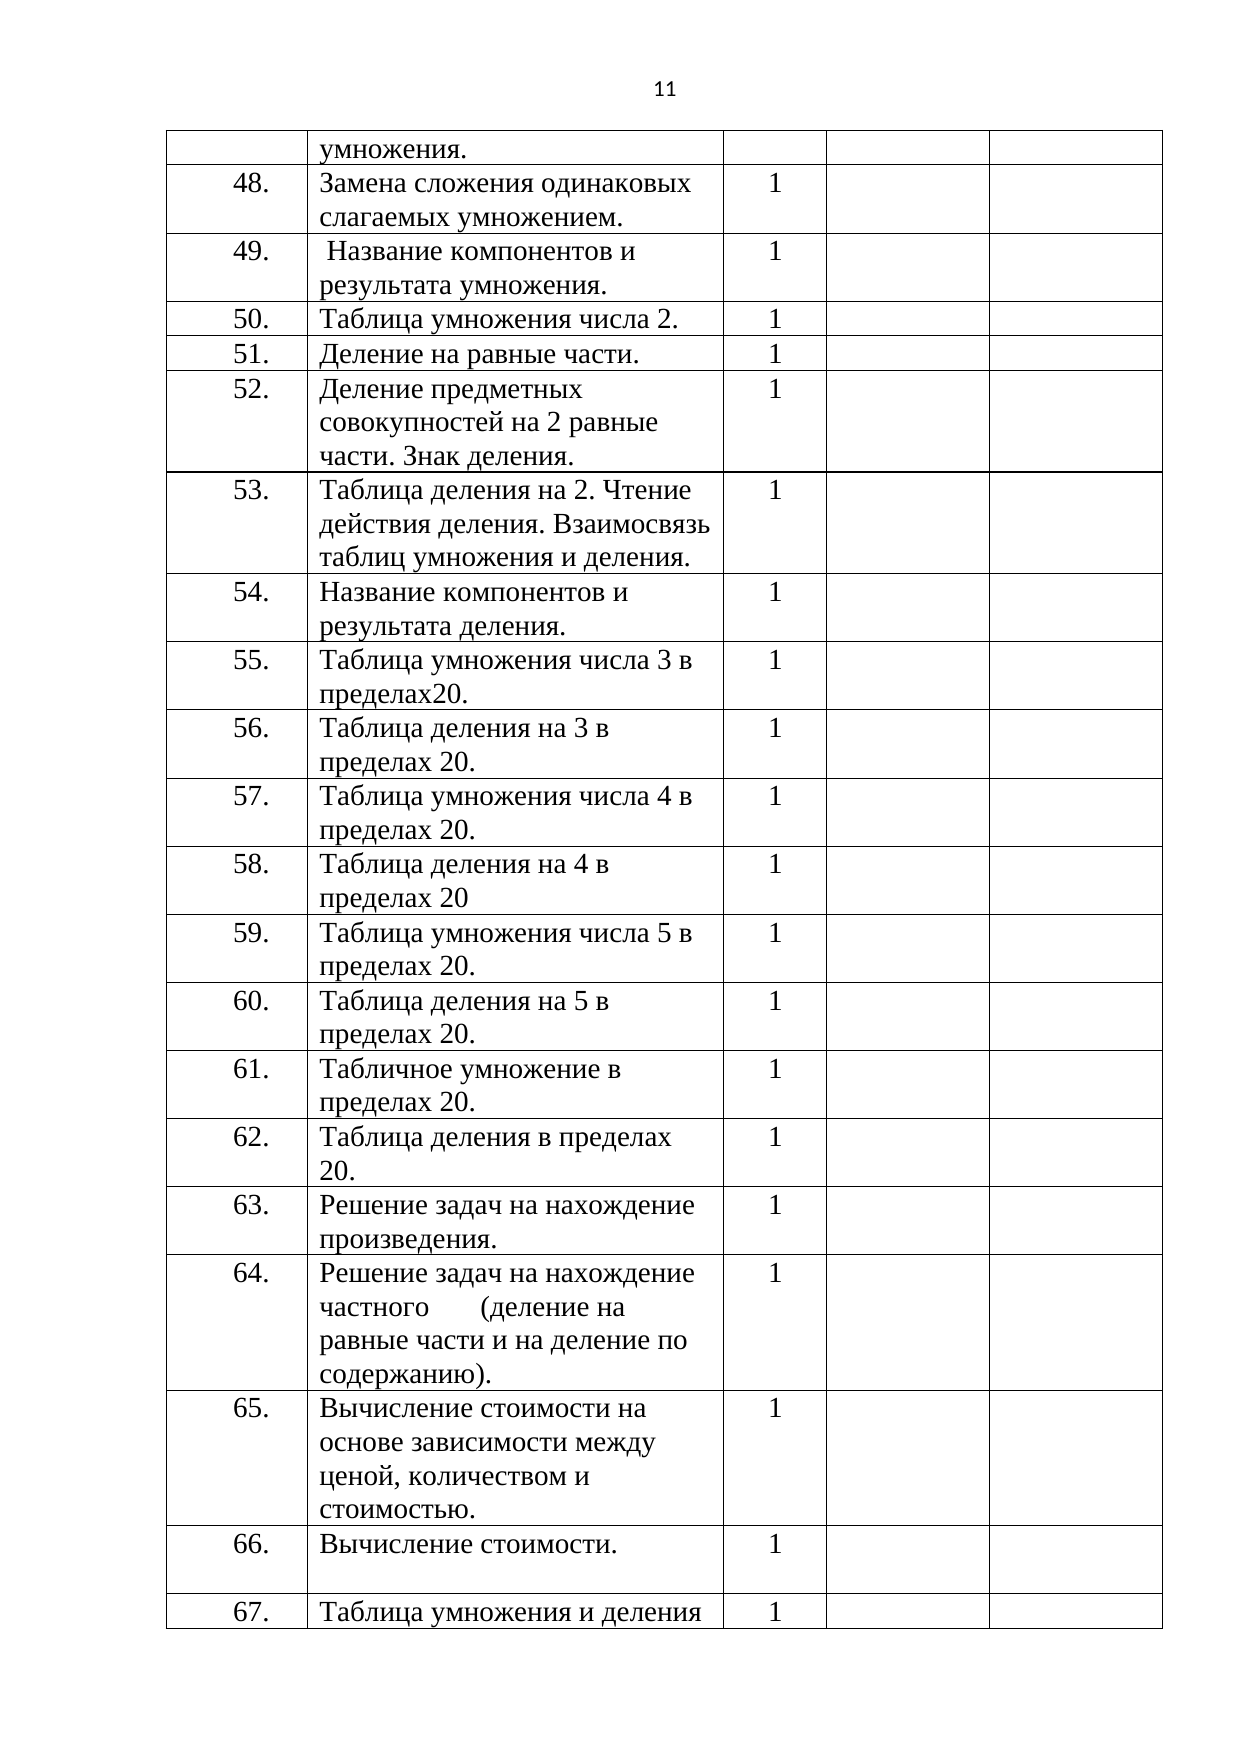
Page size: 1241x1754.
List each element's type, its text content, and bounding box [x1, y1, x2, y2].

table_cell [167, 1051, 307, 1118]
table_cell [990, 1594, 1162, 1627]
table_cell [990, 302, 1162, 335]
table_cell [990, 779, 1162, 846]
table_cell [827, 371, 989, 471]
table_cell Таблица деления на 3 в пределах 20. [308, 710, 723, 777]
table_cell 1 [724, 371, 826, 471]
table_cell Таблица деления на 4 в пределах 20 [308, 847, 723, 914]
table_cell [990, 574, 1162, 641]
table_cell [167, 1255, 307, 1389]
table_cell [167, 131, 307, 164]
table_cell [167, 915, 307, 982]
table_cell [990, 371, 1162, 471]
table_cell Замена сложения одинаковых слагаемых умножением. [308, 165, 723, 232]
table_cell 1 [724, 165, 826, 232]
table_cell [167, 302, 307, 335]
table_cell [167, 710, 307, 777]
table_cell 1 [724, 983, 826, 1050]
table_cell Название компонентов и результата умножения. [308, 234, 723, 301]
table_cell [990, 1526, 1162, 1593]
table_cell Деление предметных совокупностей на 2 равные части. Знак деления. [308, 371, 723, 471]
table_cell [167, 983, 307, 1050]
table_cell Вычисление стоимости на основе зависимости между ценой, количеством и стоимостью. [308, 1391, 723, 1525]
table_cell 1 [724, 710, 826, 777]
table_cell [827, 642, 989, 709]
table_cell Таблица умножения числа 2. [308, 302, 723, 335]
table_cell [827, 779, 989, 846]
table_cell [990, 1187, 1162, 1254]
table_cell [827, 234, 989, 301]
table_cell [308, 131, 723, 164]
table_cell [827, 302, 989, 335]
table_cell Название компонентов и результата деления. [308, 574, 723, 641]
table_cell [827, 915, 989, 982]
table_cell [827, 165, 989, 232]
table_cell [990, 1119, 1162, 1186]
table_cell [167, 473, 307, 573]
table_cell Таблица деления на 5 в пределах 20. [308, 983, 723, 1050]
table_cell 1 [724, 131, 826, 164]
table_cell [990, 1051, 1162, 1118]
table_cell [827, 473, 989, 573]
table_cell 1 [724, 915, 826, 982]
table_cell [827, 1255, 989, 1389]
table_cell [167, 234, 307, 301]
table_cell Деление на равные части. [308, 336, 723, 370]
table_cell 1 [724, 1255, 826, 1389]
table_cell [827, 710, 989, 777]
table_cell [167, 1119, 307, 1186]
table_cell 1 [724, 642, 826, 709]
table_cell Таблица умножения числа 3 в пределах20. [308, 642, 723, 709]
table_cell 1 [724, 473, 826, 573]
table_cell [167, 1187, 307, 1254]
table_cell Таблица умножения числа 5 в пределах 20. [308, 915, 723, 982]
table_cell [167, 165, 307, 232]
table_cell [167, 574, 307, 641]
table_cell [827, 336, 989, 370]
table_cell [990, 847, 1162, 914]
table_cell [990, 473, 1162, 573]
table_cell [167, 847, 307, 914]
table_cell [827, 1526, 989, 1593]
table_cell 1 [724, 234, 826, 301]
table_cell Вычисление стоимости. [308, 1526, 723, 1593]
table_cell 1 [724, 847, 826, 914]
table_cell [990, 165, 1162, 232]
table_cell [827, 983, 989, 1050]
table_cell Таблица деления на 2. Чтение действия деления. Взаимосвязь таблиц умножения и деления. [308, 473, 723, 573]
table_cell 1 [724, 1526, 826, 1593]
table_cell [990, 131, 1162, 164]
table_cell 1 [724, 336, 826, 370]
table_cell [827, 847, 989, 914]
table_cell 1 [724, 1391, 826, 1525]
table_cell [827, 1187, 989, 1254]
table_cell [827, 1391, 989, 1525]
table_cell [167, 1594, 307, 1627]
table_cell [827, 574, 989, 641]
table_cell [990, 1255, 1162, 1389]
table_cell [990, 336, 1162, 370]
table_cell [827, 1119, 989, 1186]
table_cell [167, 779, 307, 846]
table_cell Таблица деления в пределах 20. [308, 1119, 723, 1186]
table_cell [167, 371, 307, 471]
table_cell [990, 915, 1162, 982]
table_cell [990, 234, 1162, 301]
table_cell 1 [724, 302, 826, 335]
table_cell [990, 1391, 1162, 1525]
table_cell Таблица умножения числа 4 в пределах 20. [308, 779, 723, 846]
table_cell 1 [724, 1051, 826, 1118]
table_cell 1 [724, 779, 826, 846]
table_cell 1 [724, 1119, 826, 1186]
table_cell [827, 131, 989, 164]
table_cell 1 [724, 574, 826, 641]
table_cell [167, 1526, 307, 1593]
table_cell [990, 642, 1162, 709]
table_cell [167, 1391, 307, 1525]
table_cell Решение задач на нахождение произведения. [308, 1187, 723, 1254]
table_cell 1 [724, 1594, 826, 1627]
table_cell 1 [724, 1187, 826, 1254]
table_cell Решение задач на нахождение частного (деление на равные части и на деление по содержанию). [308, 1255, 723, 1389]
table_cell [167, 642, 307, 709]
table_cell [308, 1594, 723, 1627]
table_cell [827, 1594, 989, 1627]
table_cell [990, 710, 1162, 777]
table_cell [827, 1051, 989, 1118]
table_cell Табличное умножение в пределах 20. [308, 1051, 723, 1118]
table_cell [167, 336, 307, 370]
table_cell [990, 983, 1162, 1050]
